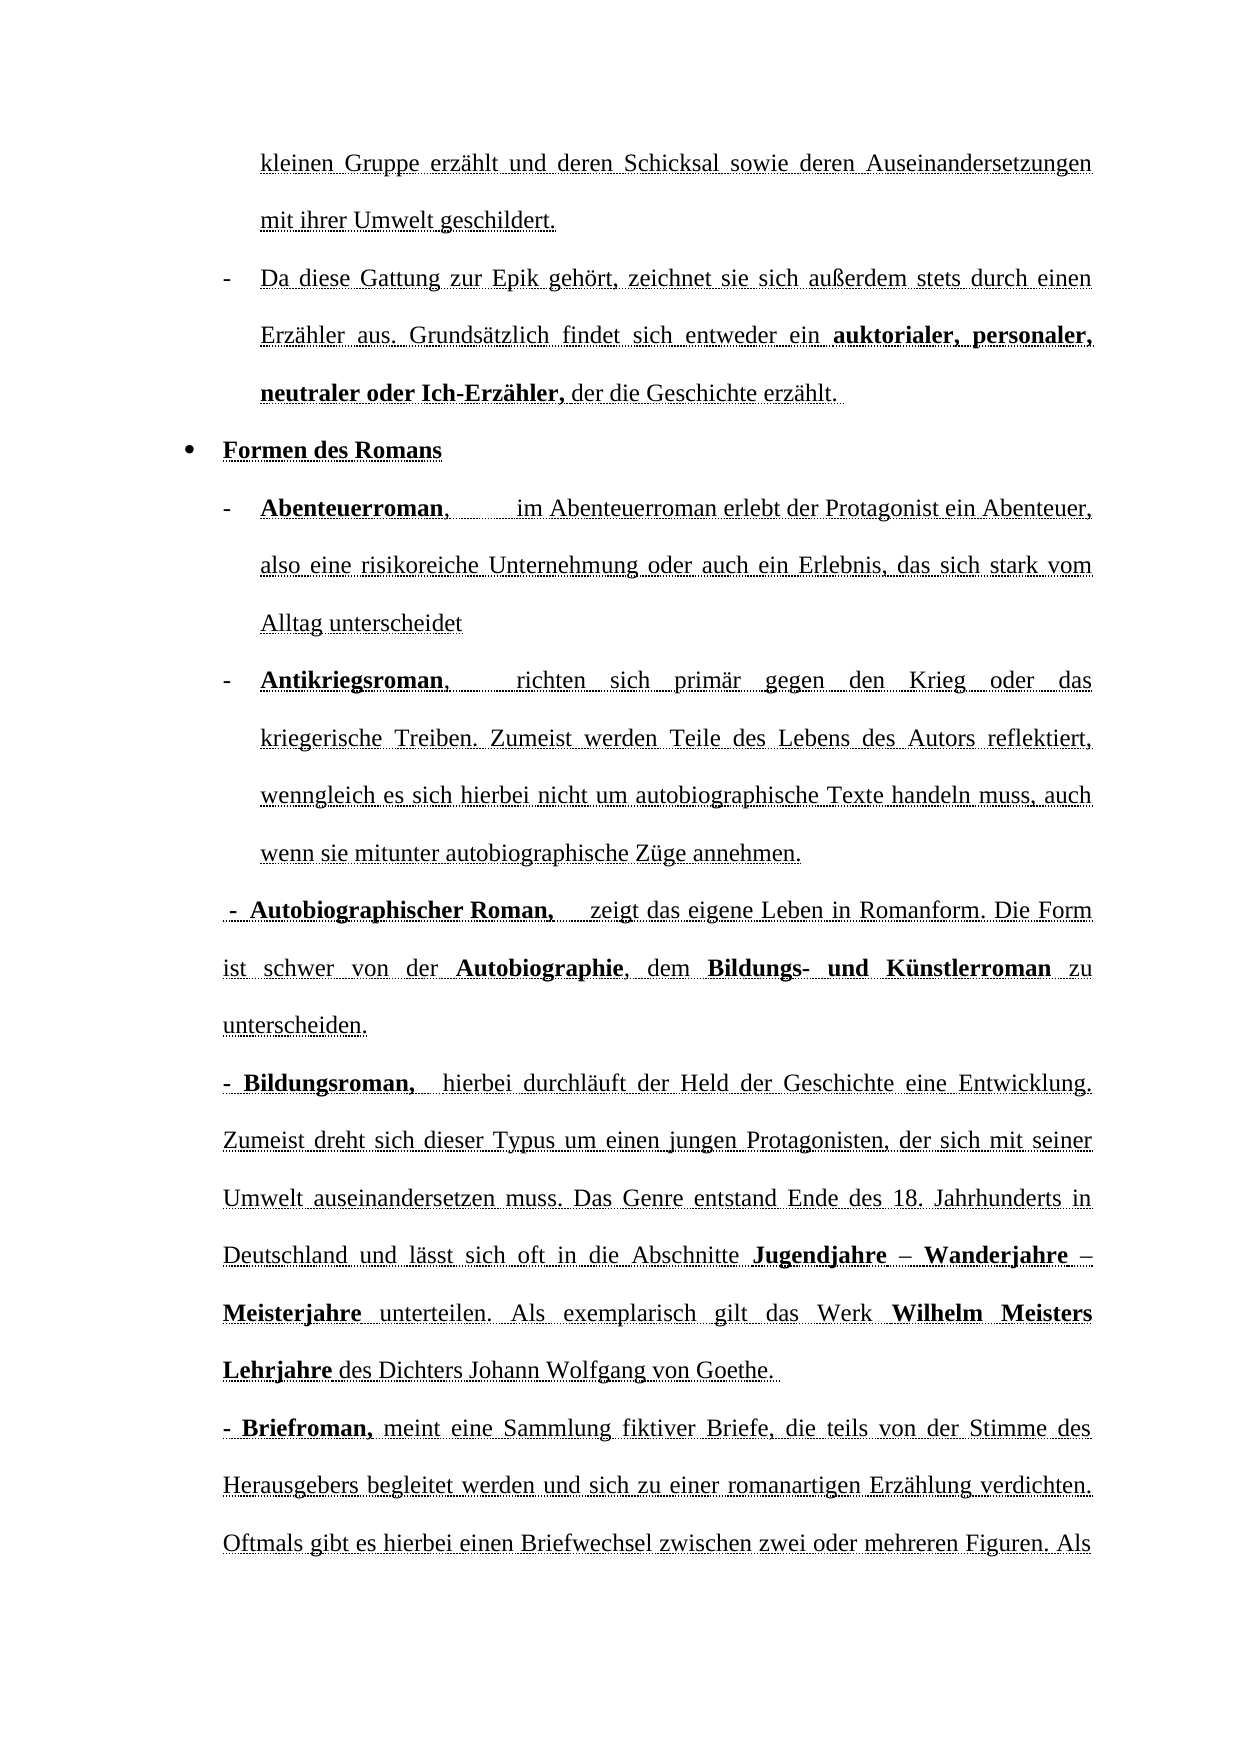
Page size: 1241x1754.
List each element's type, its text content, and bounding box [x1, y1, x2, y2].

list Abenteuerroman, im Abenteuerroman erlebt der Protagonist ein Abenteuer, also eine risikoreiche Unternehmung oder auch ein Erlebnis, das sich stark vom Alltag unterscheidet [223, 493, 1093, 636]
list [223, 1413, 1093, 1556]
list Antikriegsroman, richten sich primär gegen den Krieg oder das kriegerische Treiben. Zumeist werden Teile des Lebens des Autors reflektiert, wenngleich es sich hierbei nicht um autobiographische Texte handeln muss, auch wenn sie mitunter autobiographische Züge annehmen. [223, 665, 1093, 866]
list - Bildungsroman, hierbei durchläuft der Held der Geschichte eine Entwicklung. Zumeist dreht sich dieser Typus um einen jungen Protagonisten, der sich mit seiner Umwelt auseinandersetzen muss. Das Genre entstand Ende des 18. Jahrhunderts in Deutschland und lässt sich oft in die Abschnitte Jugendjahre – Wanderjahre – Meisterjahre unterteilen. Als exemplarisch gilt das Werk Wilhelm Meisters Lehrjahre des Dichters Johann Wolfgang von Goethe. [223, 1068, 1093, 1384]
list - Autobiographischer Roman, zeigt das eigene Leben in Romanform. Die Form ist schwer von der Autobiographie, dem Bildungs- und Künstlerroman zu unterscheiden. [223, 895, 1093, 1039]
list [223, 148, 1093, 234]
list Formen des Romans [185, 435, 1093, 464]
list Da diese Gattung zur Epik gehört, zeichnet sie sich außerdem stets durch einen Erzähler aus. Grundsätzlich findet sich entweder ein auktorialer, personaler, neutraler oder Ich-Erzähler, der die Geschichte erzählt. [223, 263, 1093, 406]
